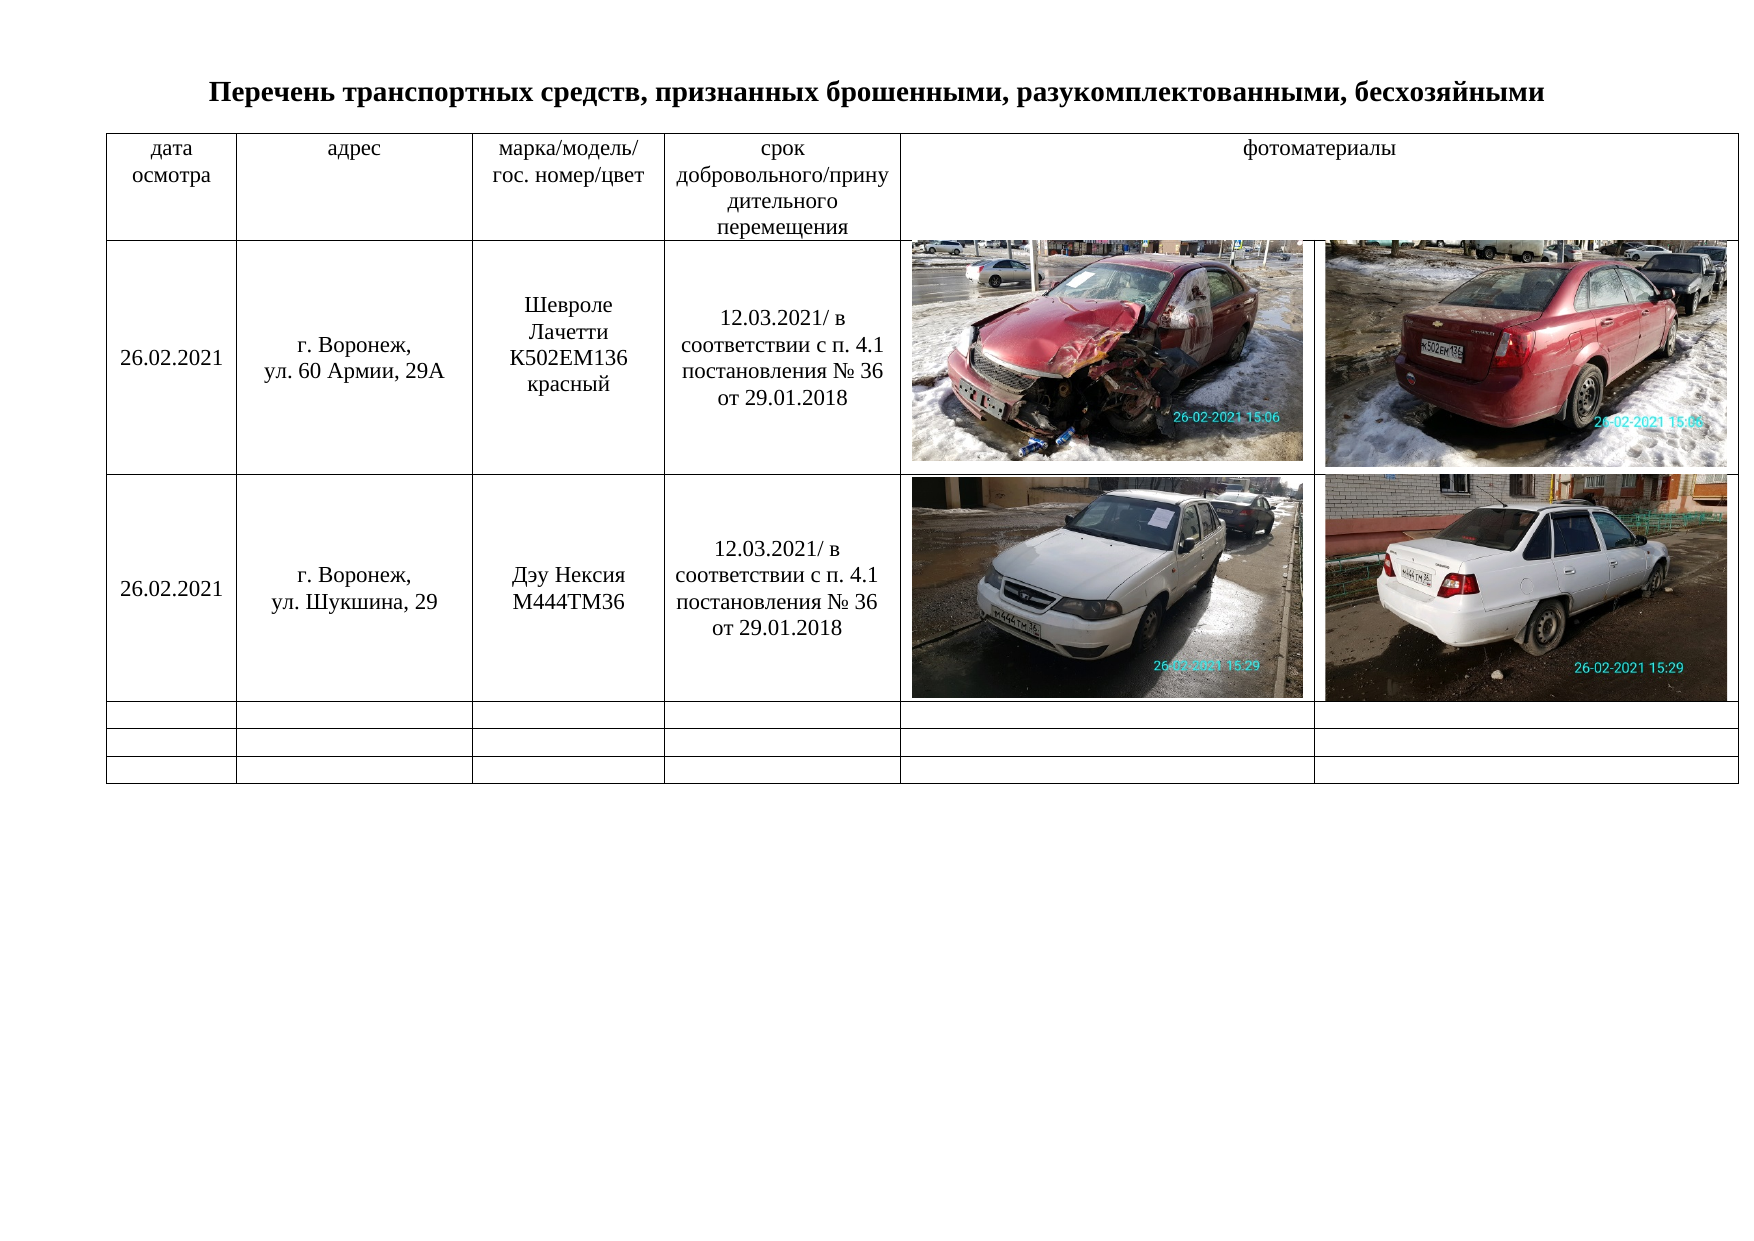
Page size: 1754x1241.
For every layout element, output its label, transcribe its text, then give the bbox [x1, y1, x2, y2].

picture [1325, 474, 1728, 701]
table_cell [1315, 475, 1325, 701]
table_cell [665, 757, 900, 783]
table_cell [1315, 757, 1738, 783]
table_cell [473, 729, 664, 756]
table_cell [901, 475, 1314, 701]
table_cell [1315, 702, 1738, 728]
table_cell [237, 729, 472, 756]
picture [1325, 240, 1727, 467]
table_cell [1315, 729, 1738, 756]
table_cell [107, 729, 236, 756]
table_cell 26.02.2021 [107, 241, 236, 474]
table_header срок добровольного/принудительного перемещения [665, 134, 900, 240]
table_cell [473, 702, 664, 728]
table_cell [665, 702, 900, 728]
table_cell [665, 729, 900, 756]
picture [912, 477, 1303, 698]
table_cell [1315, 241, 1738, 474]
table_cell [901, 702, 1314, 728]
table_cell [107, 702, 236, 728]
table_cell 12.03.2021/ в соответствии с п. 4.1 постановления № 36 от 29.01.2018 [665, 241, 900, 474]
table_cell [237, 702, 472, 728]
picture [912, 240, 1303, 461]
table_cell 12.03.2021/ в соответствии с п. 4.1 постановления № 36 от 29.01.2018 [665, 475, 900, 701]
table_cell 26.02.2021 [107, 475, 236, 701]
table_cell [901, 241, 1314, 474]
table_cell [1728, 475, 1738, 701]
table_header дата осмотра [107, 134, 236, 240]
table_cell [107, 757, 236, 783]
text Перечень транспортных средств, признанных брошенными, разукомплектованными, бесхозяйными [118, 74, 1636, 107]
table_cell Шевроле Лачетти К502ЕМ136 красный [473, 241, 664, 474]
table_cell г. Воронеж, ул. Шукшина, 29 [237, 475, 472, 701]
table_cell [901, 729, 1314, 756]
table_header марка/модель/гос. номер/цвет [473, 134, 664, 240]
table_cell [901, 757, 1314, 783]
table_cell [237, 757, 472, 783]
table_cell [473, 757, 664, 783]
table_header адрес [237, 134, 472, 240]
table_cell Дэу Нексия М444ТМ36 [473, 475, 664, 701]
table_cell г. Воронеж, ул. 60 Армии, 29А [237, 241, 472, 474]
table_header фотоматериалы [901, 134, 1738, 240]
